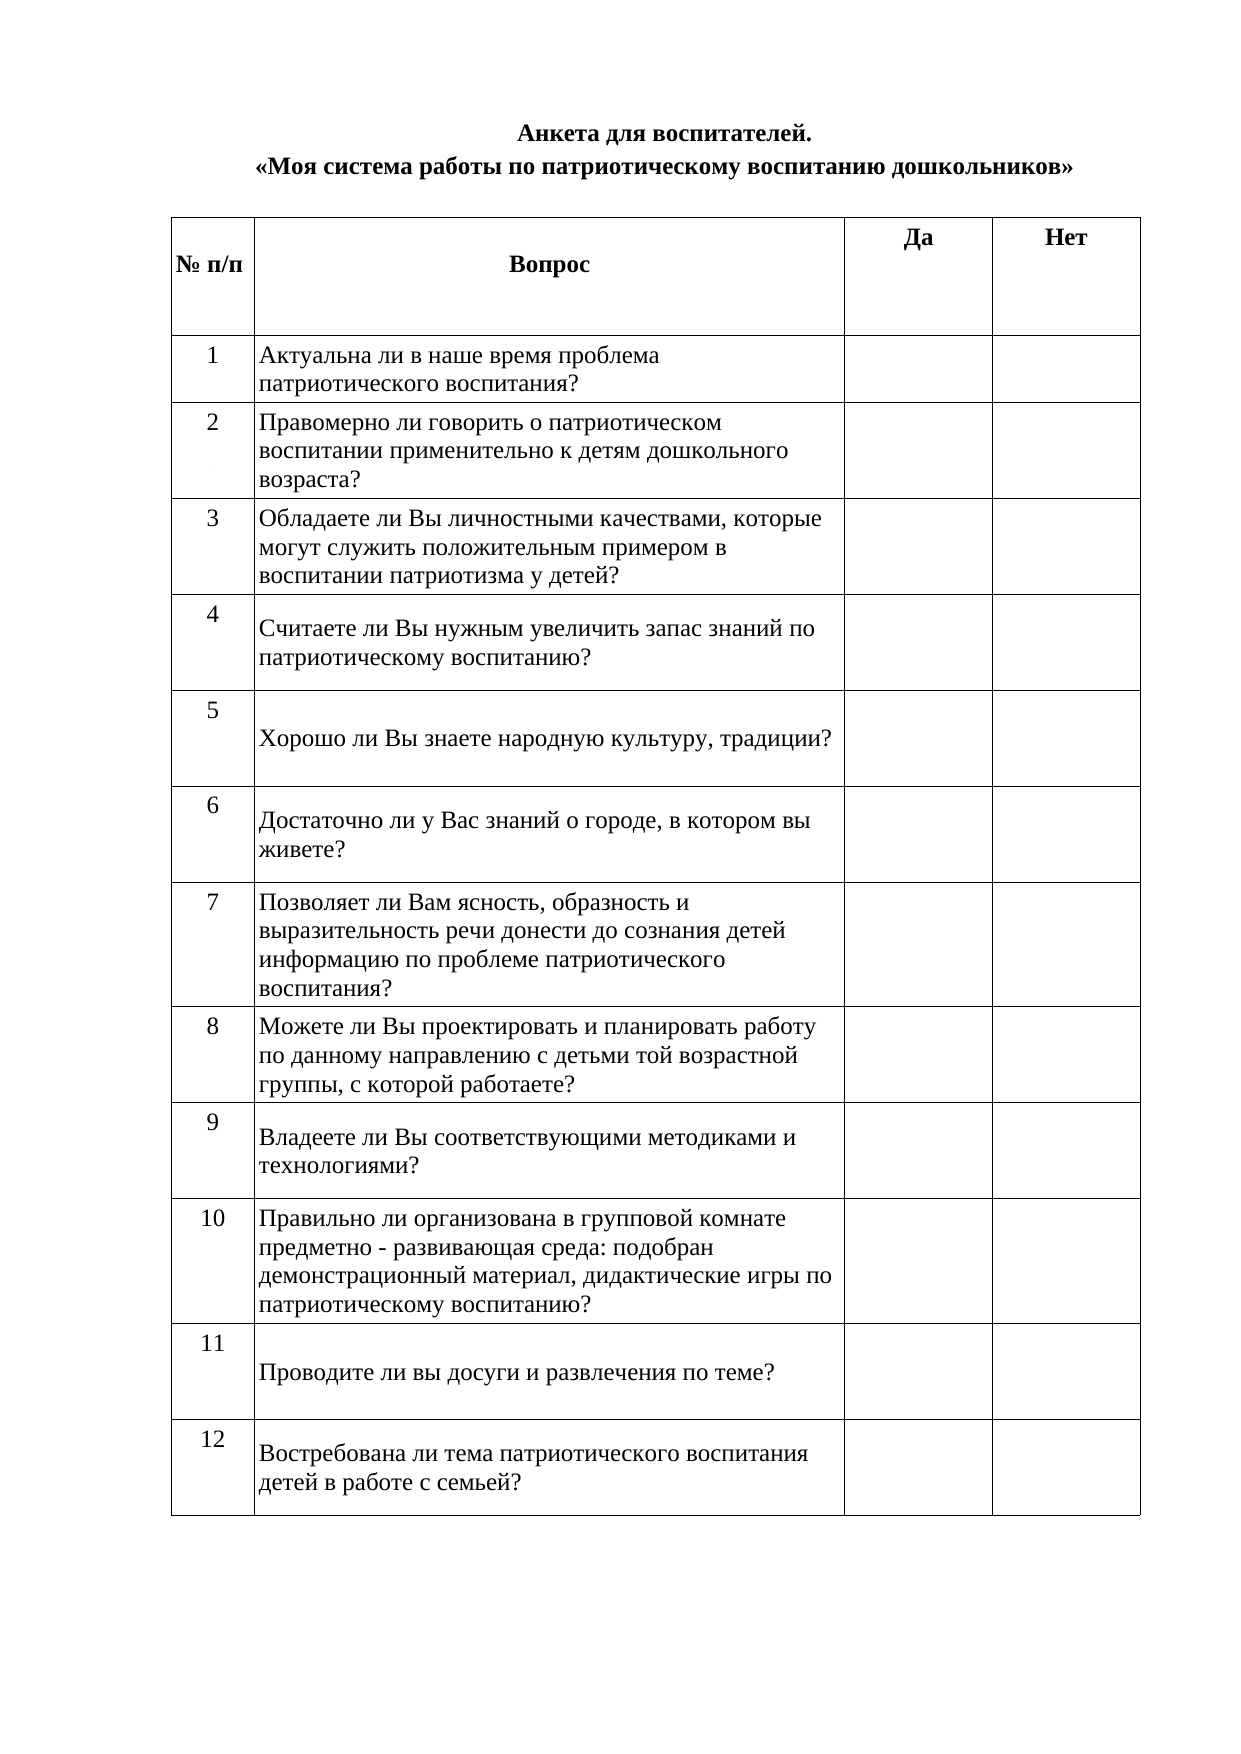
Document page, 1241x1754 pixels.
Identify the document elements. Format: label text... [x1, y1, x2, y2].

table_cell [845, 1420, 992, 1514]
table_cell 3 [172, 499, 254, 594]
table_cell [845, 1324, 992, 1419]
table_cell [845, 883, 992, 1006]
table_cell [845, 403, 992, 498]
table_header № п/п [172, 218, 254, 334]
table_cell [993, 1324, 1140, 1419]
table_cell [993, 787, 1140, 881]
table_cell Актуальна ли в наше время проблема патриотического воспитания? [255, 336, 844, 402]
table_cell [845, 1103, 992, 1198]
table_cell Востребована ли тема патриотического воспитания детей в работе с семьей? [255, 1420, 844, 1514]
table_cell [993, 336, 1140, 402]
table_cell [845, 691, 992, 786]
table_cell Владеете ли Вы соответствующими методиками и технологиями? [255, 1103, 844, 1198]
table_cell Позволяет ли Вам ясность, образность и выразительность речи донести до сознания детей информацию по проблеме патриотического воспитания? [255, 883, 844, 1006]
table_cell 7 [172, 883, 254, 1006]
table_header Нет [993, 218, 1140, 334]
table_cell [993, 1103, 1140, 1198]
table_cell 6 [172, 787, 254, 881]
table_cell Правильно ли организована в групповой комнате предметно - развивающая среда: подобран демонстрационный материал, дидактические игры по патриотическому воспитанию? [255, 1199, 844, 1323]
table_cell [845, 1007, 992, 1102]
table_cell [993, 1420, 1140, 1514]
table_cell 11 [172, 1324, 254, 1419]
text «Моя система работы по патриотическому воспитанию дошкольников» [177, 151, 1152, 180]
table_cell 9 [172, 1103, 254, 1198]
table_cell [993, 1199, 1140, 1323]
table_cell 5 [172, 691, 254, 786]
table_cell [845, 1199, 992, 1323]
table_cell [993, 883, 1140, 1006]
table_cell Достаточно ли у Вас знаний о городе, в котором вы живете? [255, 787, 844, 881]
table_cell 8 [172, 1007, 254, 1102]
table_cell Правомерно ли говорить о патриотическом воспитании применительно к детям дошкольного возраста? [255, 403, 844, 498]
table_cell 12 [172, 1420, 254, 1514]
table_cell Обладаете ли Вы личностными качествами, которые могут служить положительным примером в воспитании патриотизма у детей? [255, 499, 844, 594]
table_cell [845, 336, 992, 402]
table_cell [993, 1007, 1140, 1102]
text Анкета для воспитателей. [177, 118, 1152, 147]
table_cell [993, 595, 1140, 689]
table_cell Хорошо ли Вы знаете народную культуру, традиции? [255, 691, 844, 786]
table_cell Можете ли Вы проектировать и планировать работу по данному направлению с детьми той возрастной группы, с которой работаете? [255, 1007, 844, 1102]
table_cell [845, 499, 992, 594]
table_cell [993, 403, 1140, 498]
table_cell Считаете ли Вы нужным увеличить запас знаний по патриотическому воспитанию? [255, 595, 844, 689]
table_cell [845, 787, 992, 881]
table_header Вопрос [255, 218, 844, 334]
table_cell [993, 691, 1140, 786]
table_cell 2 [172, 403, 254, 498]
table_cell Проводите ли вы досуги и развлечения по теме? [255, 1324, 844, 1419]
table_cell [845, 595, 992, 689]
table_cell 10 [172, 1199, 254, 1323]
table_cell [993, 499, 1140, 594]
table_cell 1 [172, 336, 254, 402]
table_header Да [845, 218, 992, 334]
table_cell 4 [172, 595, 254, 689]
